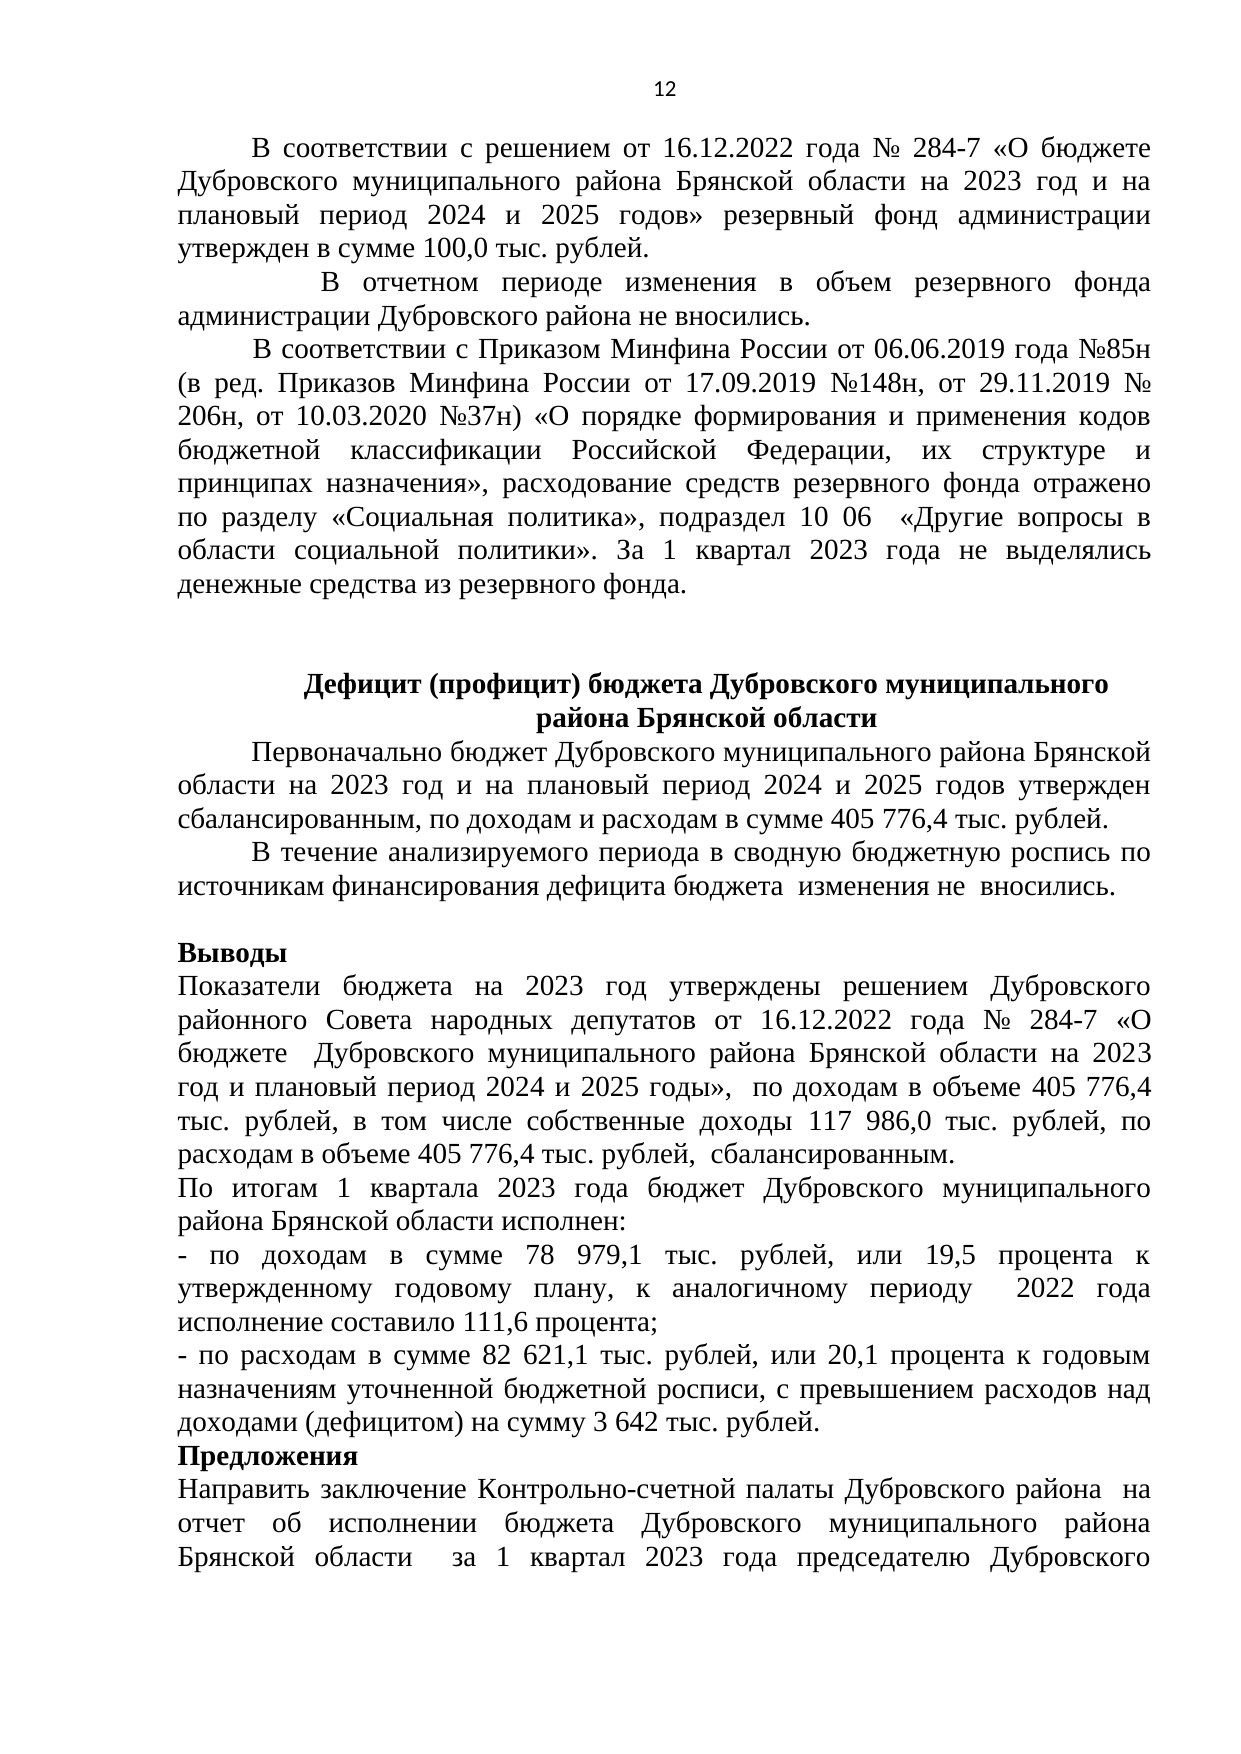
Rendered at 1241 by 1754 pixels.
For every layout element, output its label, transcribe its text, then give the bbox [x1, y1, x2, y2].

text В отчетном периоде изменения в объем резервного фонда администрации Дубровского района не вносились. [177, 264, 1152, 331]
text По итогам 1 квартала 2023 года бюджет Дубровского муниципального района Брянской области исполнен: [177, 1170, 1152, 1237]
text - по доходам в сумме 78 979,1 тыс. рублей, или 19,5 процента к утвержденному годовому плану, к аналогичному периоду 2022 года исполнение составило 111,6 процента; [177, 1237, 1152, 1337]
text Выводы [177, 935, 1152, 968]
text - по расходам в сумме 82 621,1 тыс. рублей, или 20,1 процента к годовым назначениям уточненной бюджетной росписи, с превышением расходов над доходами (дефицитом) на сумму 3 642 тыс. рублей. [177, 1337, 1152, 1438]
text Первоначально бюджет Дубровского муниципального района Брянской области на 2023 год и на плановый период 2024 и 2025 годов утвержден сбалансированным, по доходам и расходам в сумме 405 776,4 тыс. рублей. [177, 734, 1152, 834]
text Показатели бюджета на 2023 год утверждены решением Дубровского районного Совета народных депутатов от 16.12.2022 года № 284-7 «О бюджете Дубровского муниципального района Брянской области на 2023 год и плановый период 2024 и 2025 годы», по доходам в объеме 405 776,4 тыс. рублей, в том числе собственные доходы 117 986,0 тыс. рублей, по расходам в объеме 405 776,4 тыс. рублей, сбалансированным. [177, 968, 1152, 1170]
text В соответствии с решением от 16.12.2022 года № 284-7 «О бюджете Дубровского муниципального района Брянской области на 2023 год и на плановый период 2024 и 2025 годов» резервный фонд администрации утвержден в сумме 100,0 тыс. рублей. [177, 130, 1152, 264]
text Предложения [177, 1438, 1152, 1472]
text В течение анализируемого периода в сводную бюджетную роспись по источникам финансирования дефицита бюджета изменения не вносились. [177, 834, 1152, 901]
text Дефицит (профицит) бюджета Дубровского муниципального района Брянской области [262, 667, 1152, 734]
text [177, 1472, 1152, 1572]
text В соответствии с Приказом Минфина России от 06.06.2019 года №85н (в ред. Приказов Минфина России от 17.09.2019 №148н, от 29.11.2019 № 206н, от 10.03.2020 №37н) «О порядке формирования и применения кодов бюджетной классификации Российской Федерации, их структуре и принципах назначения», расходование средств резервного фонда отражено по разделу «Социальная политика», подраздел 10 06 «Другие вопросы в области социальной политики». За 1 квартал 2023 года не выделялись денежные средства из резервного фонда. [177, 331, 1152, 599]
